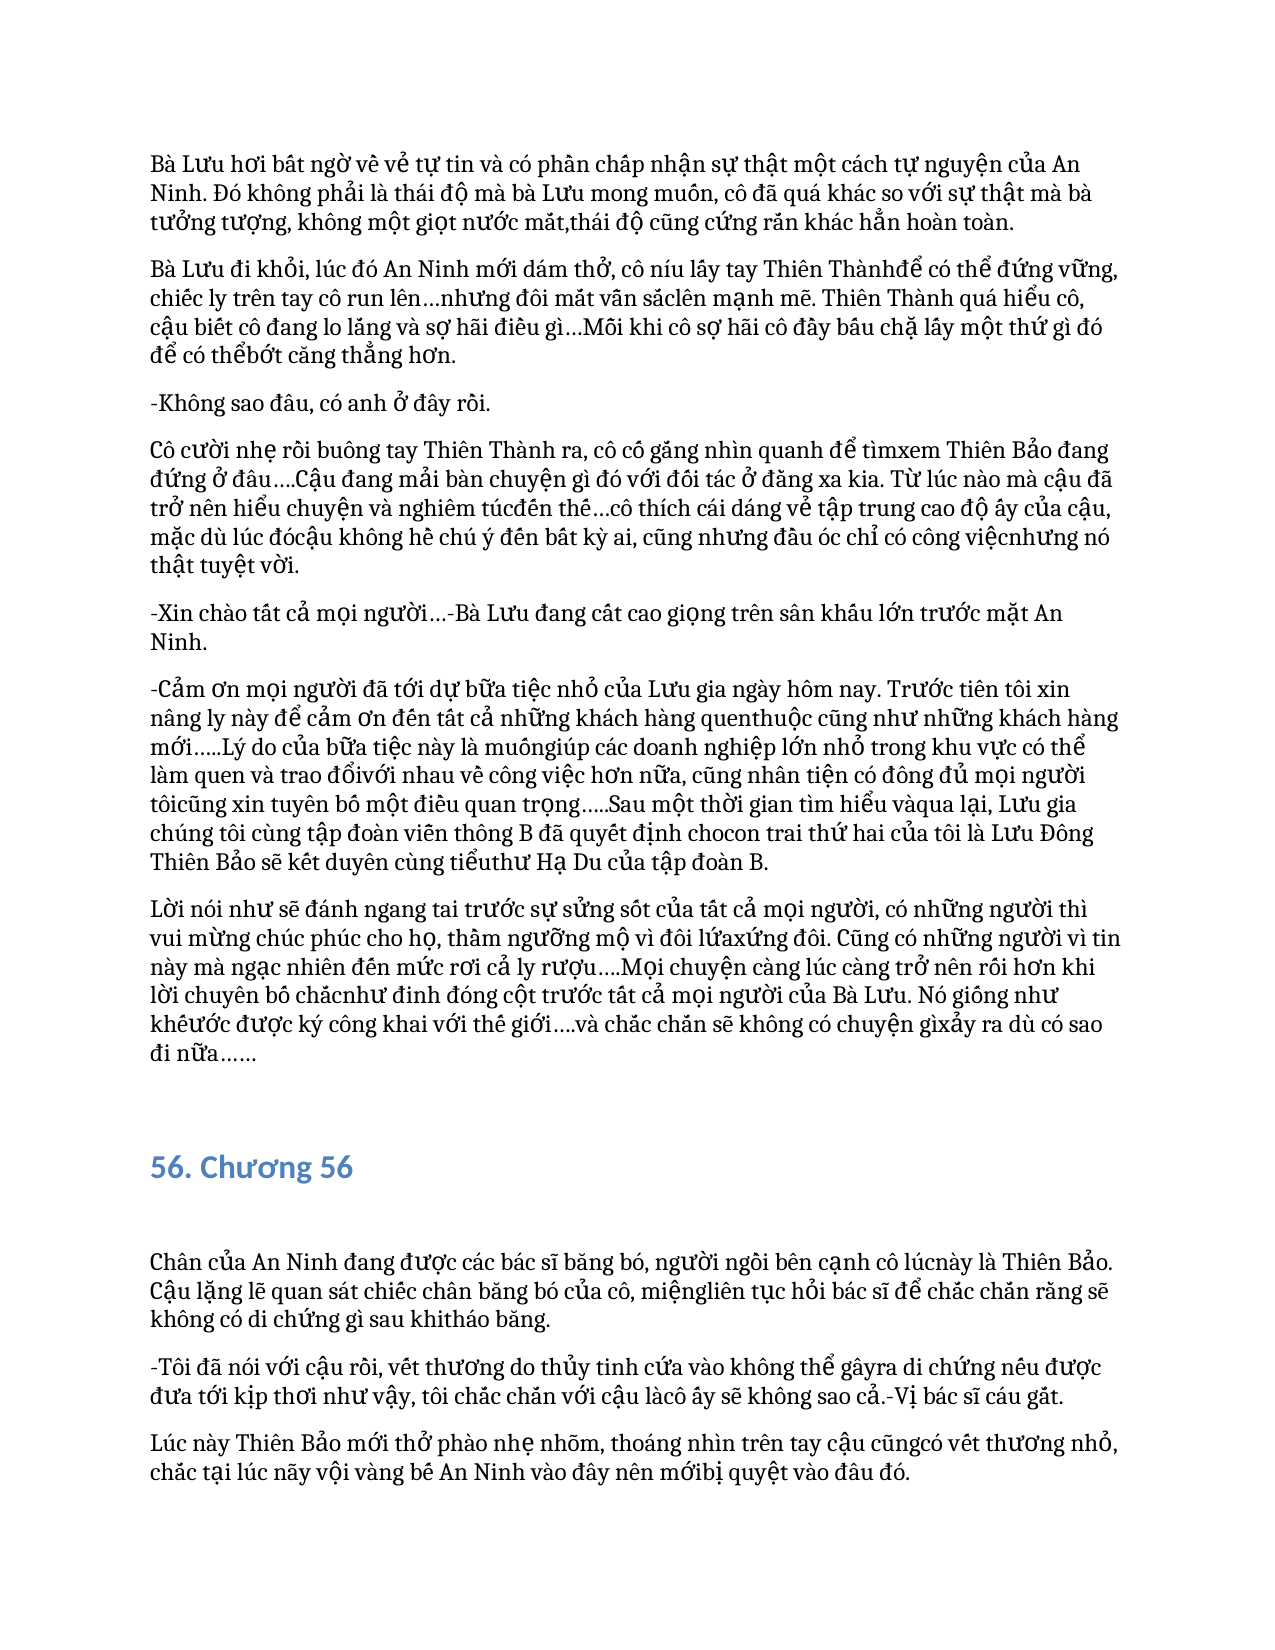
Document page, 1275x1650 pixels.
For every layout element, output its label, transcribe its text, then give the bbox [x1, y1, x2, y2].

text -Tôi đã nói với cậu rồi, vết thương do thủy tinh cứa vào không thể gâyra di chứng nếu được đưa tới kịp thơi như vậy, tôi chắc chắn với cậu làcô ấy sẽ không sao cả.-Vị bác sĩ cáu gắt. [150, 1353, 1125, 1410]
text Bà Lưu đi khỏi, lúc đó An Ninh mới dám thở, cô níu lấy tay Thiên Thànhđể có thể đứng vững, chiếc ly trên tay cô run lên…nhưng đôi mắt vẫn sắclên mạnh mẽ. Thiên Thành quá hiểu cô, cậu biết cô đang lo lắng và sợ hãi điều gì…Mỗi khi cô sợ hãi cô đầy bấu chặ lấy một thứ gì đó để có thểbớt căng thẳng hơn. [150, 255, 1125, 370]
text Chân của An Ninh đang được các bác sĩ băng bó, người ngồi bên cạnh cô lúcnày là Thiên Bảo. Cậu lặng lẽ quan sát chiếc chân băng bó của cô, miệngliên tục hỏi bác sĩ để chắc chắn rằng sẽ không có di chứng gì sau khitháo băng. [150, 1190, 1125, 1334]
text -Xin chào tất cả mọi người…-Bà Lưu đang cất cao giọng trên sân khấu lớn trước mặt An Ninh. [150, 599, 1125, 656]
text Lời nói như sẽ đánh ngang tai trước sự sửng sốt của tất cả mọi người, có những người thì vui mừng chúc phúc cho họ, thầm ngưỡng mộ vì đôi lứaxứng đôi. Cũng có những người vì tin này mà ngạc nhiên đến mức rơi cả ly rượu….Mọi chuyện càng lúc càng trở nên rối hơn khi lời chuyên bố chắcnhư đinh đóng cột trước tất cả mọi người của Bà Lưu. Nó giống như khếước được ký công khai với thế giới….và chắc chắn sẽ không có chuyện gìxảy ra dù có sao đi nữa…… [150, 895, 1125, 1125]
text Lúc này Thiên Bảo mới thở phào nhẹ nhõm, thoáng nhìn trên tay cậu cũngcó vết thương nhỏ, chắc tại lúc nãy vội vàng bế An Ninh vào đây nên mớibị quyệt vào đâu đó. [150, 1429, 1125, 1487]
subtitle 56. Chương 56 [150, 1146, 1125, 1187]
text Cô cười nhẹ rồi buông tay Thiên Thành ra, cô cố gắng nhìn quanh để tìmxem Thiên Bảo đang đứng ở đâu….Cậu đang mải bàn chuyện gì đó với đối tác ở đằng xa kia. Từ lúc nào mà cậu đã trở nên hiểu chuyện và nghiêm túcđến thế…cô thích cái dáng vẻ tập trung cao độ ấy của cậu, mặc dù lúc đócậu không hề chú ý đến bất kỳ ai, cũng nhưng đầu óc chỉ có công việcnhưng nó thật tuyệt vời. [150, 436, 1125, 580]
text -Cảm ơn mọi người đã tới dự bữa tiệc nhỏ của Lưu gia ngày hôm nay. Trước tiên tôi xin nâng ly này để cảm ơn đến tất cả những khách hàng quenthuộc cũng như những khách hàng mới…..Lý do của bữa tiệc này là muốngiúp các doanh nghiệp lớn nhỏ trong khu vực có thể làm quen và trao đổivới nhau về công việc hơn nữa, cũng nhân tiện có đông đủ mọi người tôicũng xin tuyên bố một điều quan trọng…..Sau một thời gian tìm hiểu vàqua lại, Lưu gia chúng tôi cùng tập đoàn viễn thông B đã quyết định chocon trai thứ hai của tôi là Lưu Đông Thiên Bảo sẽ kết duyên cùng tiểuthư Hạ Du của tập đoàn B. [150, 675, 1125, 876]
text -Không sao đâu, có anh ở đây rồi. [150, 389, 1125, 417]
text Bà Lưu hơi bất ngờ về vẻ tự tin và có phần chấp nhận sự thật một cách tự nguyện của An Ninh. Đó không phải là thái độ mà bà Lưu mong muốn, cô đã quá khác so với sự thật mà bà tưởng tượng, không một giọt nước mắt,thái độ cũng cứng rắn khác hẳn hoàn toàn. [150, 150, 1125, 236]
